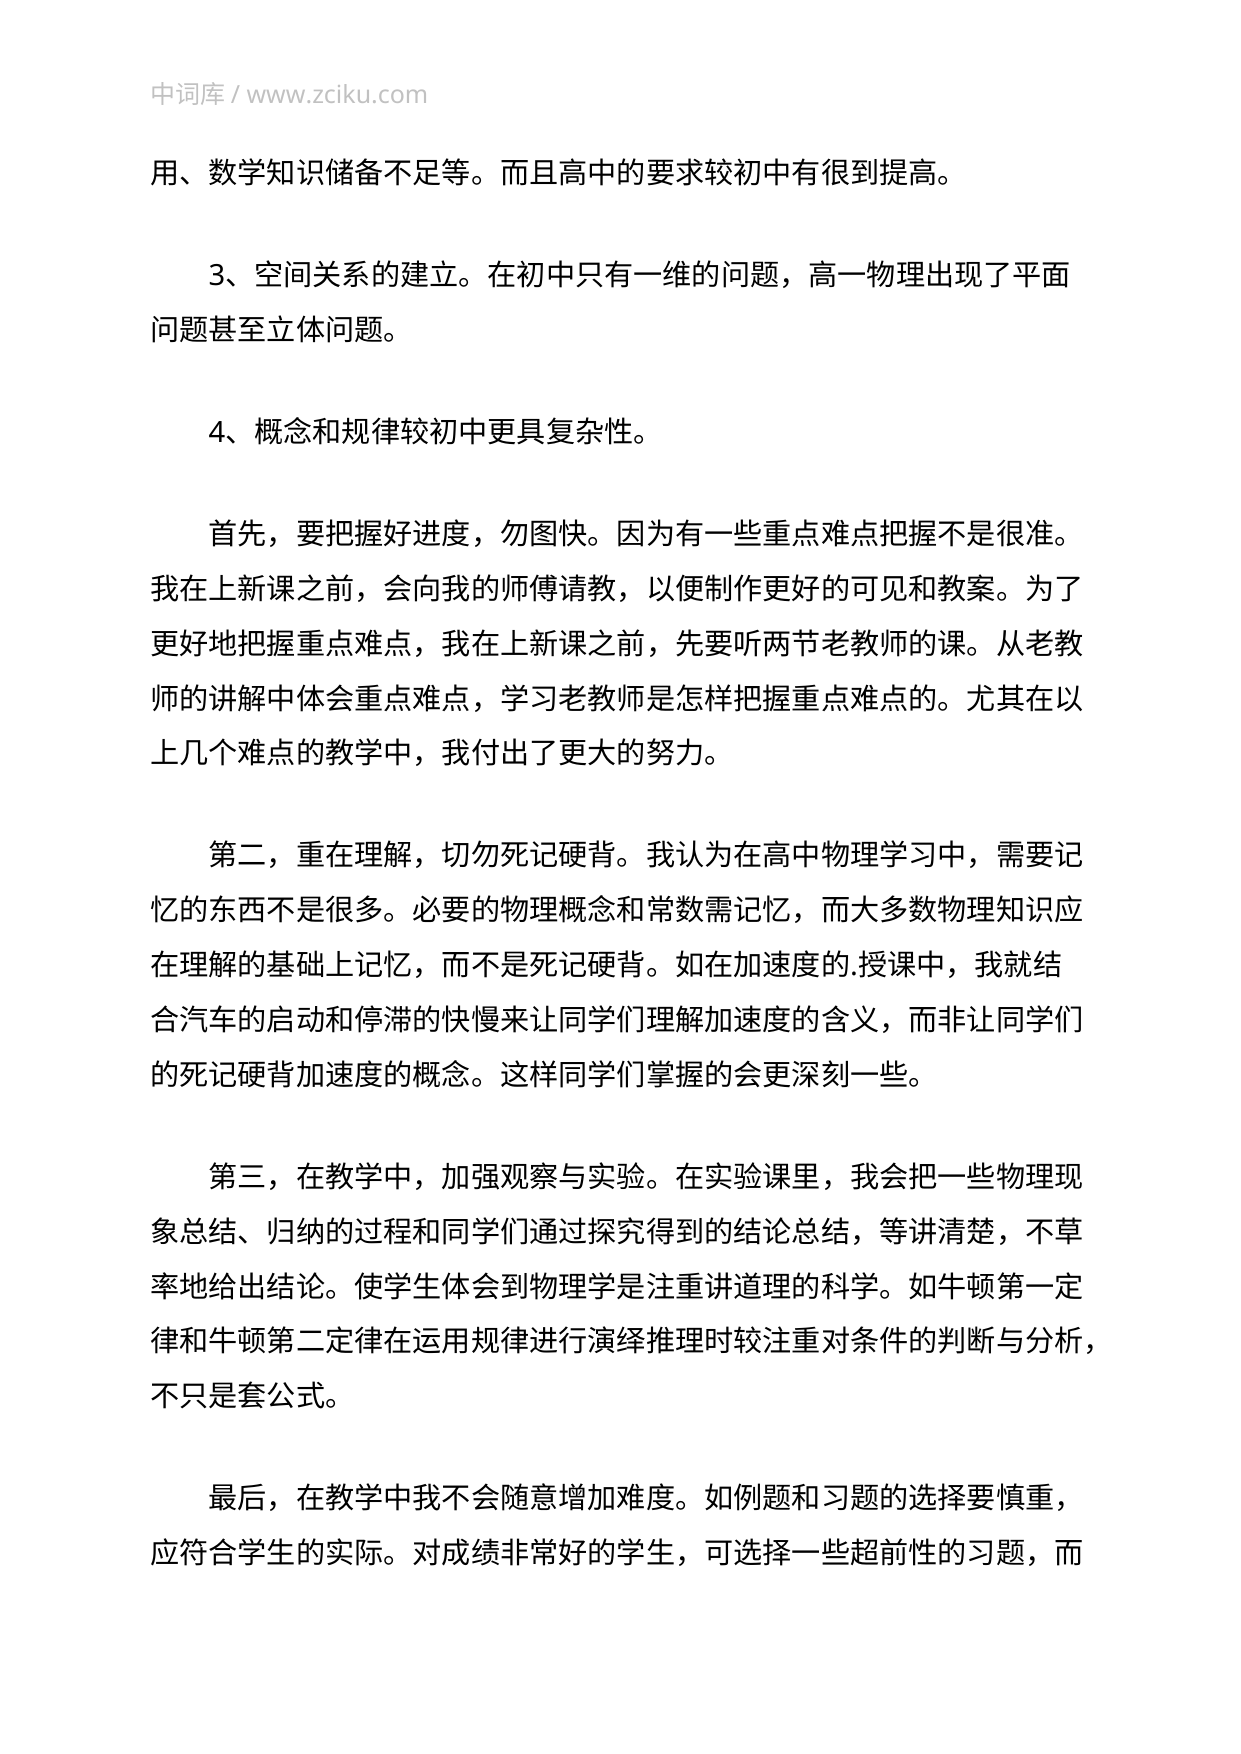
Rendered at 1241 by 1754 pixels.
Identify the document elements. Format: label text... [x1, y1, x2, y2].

text 首先，要把握好进度，勿图快。因为有一些重点难点把握不是很准。我在上新课之前，会向我的师傅请教，以便制作更好的可见和教案。为了更好地把握重点难点，我在上新课之前，先要听两节老教师的课。从老教师的讲解中体会重点难点，学习老教师是怎样把握重点难点的。尤其在以上几个难点的教学中，我付出了更大的努力。 [150, 511, 1090, 772]
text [150, 1475, 1090, 1572]
text 4、概念和规律较初中更具复杂性。 [150, 408, 1090, 451]
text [150, 150, 1090, 192]
text 3、空间关系的建立。在初中只有一维的问题，高一物理出现了平面问题甚至立体问题。 [150, 252, 1090, 349]
text 第三，在教学中，加强观察与实验。在实验课里，我会把一些物理现象总结、归纳的过程和同学们通过探究得到的结论总结，等讲清楚，不草率地给出结论。使学生体会到物理学是注重讲道理的科学。如牛顿第一定律和牛顿第二定律在运用规律进行演绎推理时较注重对条件的判断与分析，不只是套公式。 [150, 1153, 1090, 1415]
text 第二，重在理解，切勿死记硬背。我认为在高中物理学习中，需要记忆的东西不是很多。必要的物理概念和常数需记忆，而大多数物理知识应在理解的基础上记忆，而不是死记硬背。如在加速度的.授课中，我就结合汽车的启动和停滞的快慢来让同学们理解加速度的含义，而非让同学们的死记硬背加速度的概念。这样同学们掌握的会更深刻一些。 [150, 832, 1090, 1094]
